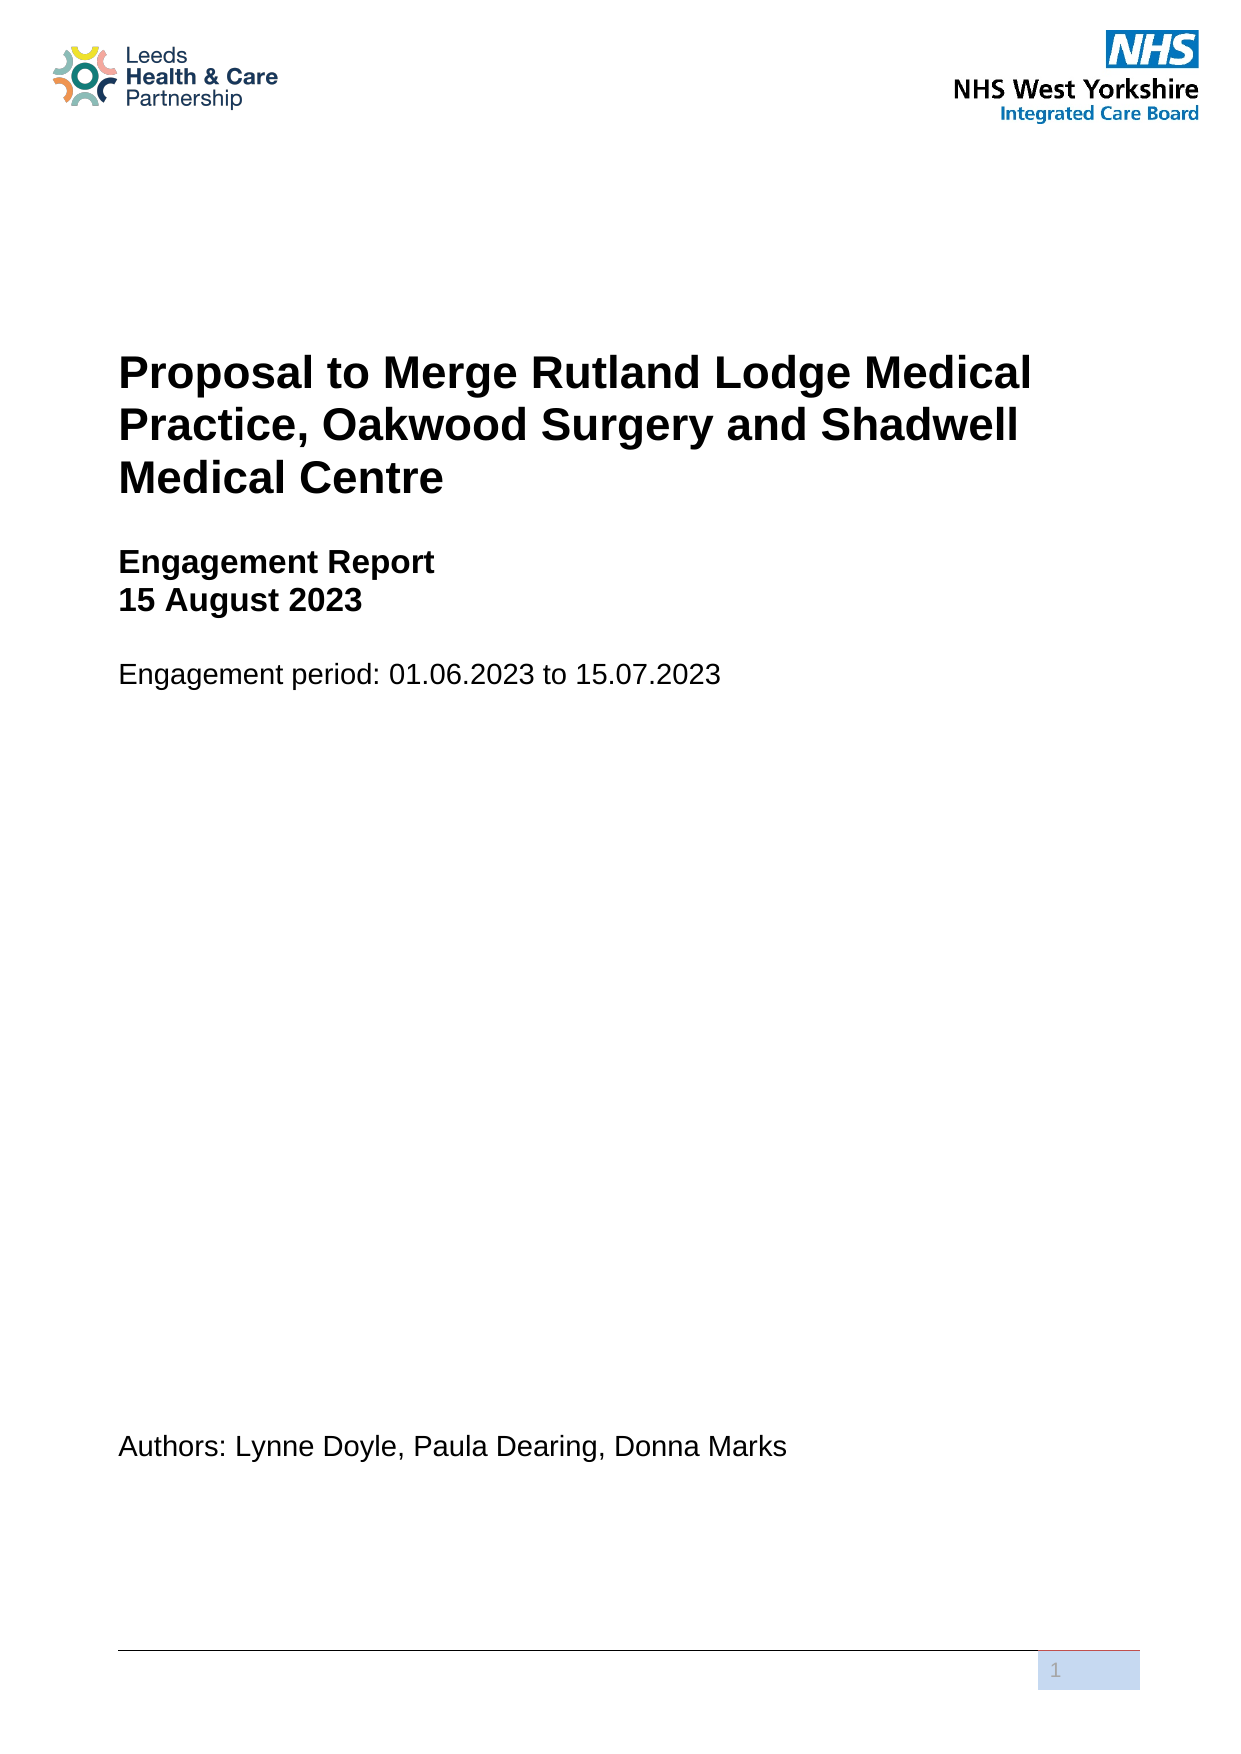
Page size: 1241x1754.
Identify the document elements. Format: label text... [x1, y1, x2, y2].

picture [45, 38, 286, 118]
subtitle Proposal to Merge Rutland Lodge Medical Practice, Oakwood Surgery and Shadwell Medical Centre [118, 345, 1140, 503]
text 15 August 2023 [118, 580, 1140, 619]
text Engagement period: 01.06.2023 to 15.07.2023 [118, 657, 1140, 691]
picture [954, 30, 1199, 124]
text Engagement Report [118, 542, 1140, 580]
text Authors: Lynne Doyle, Paula Dearing, Donna Marks [118, 1428, 1140, 1462]
